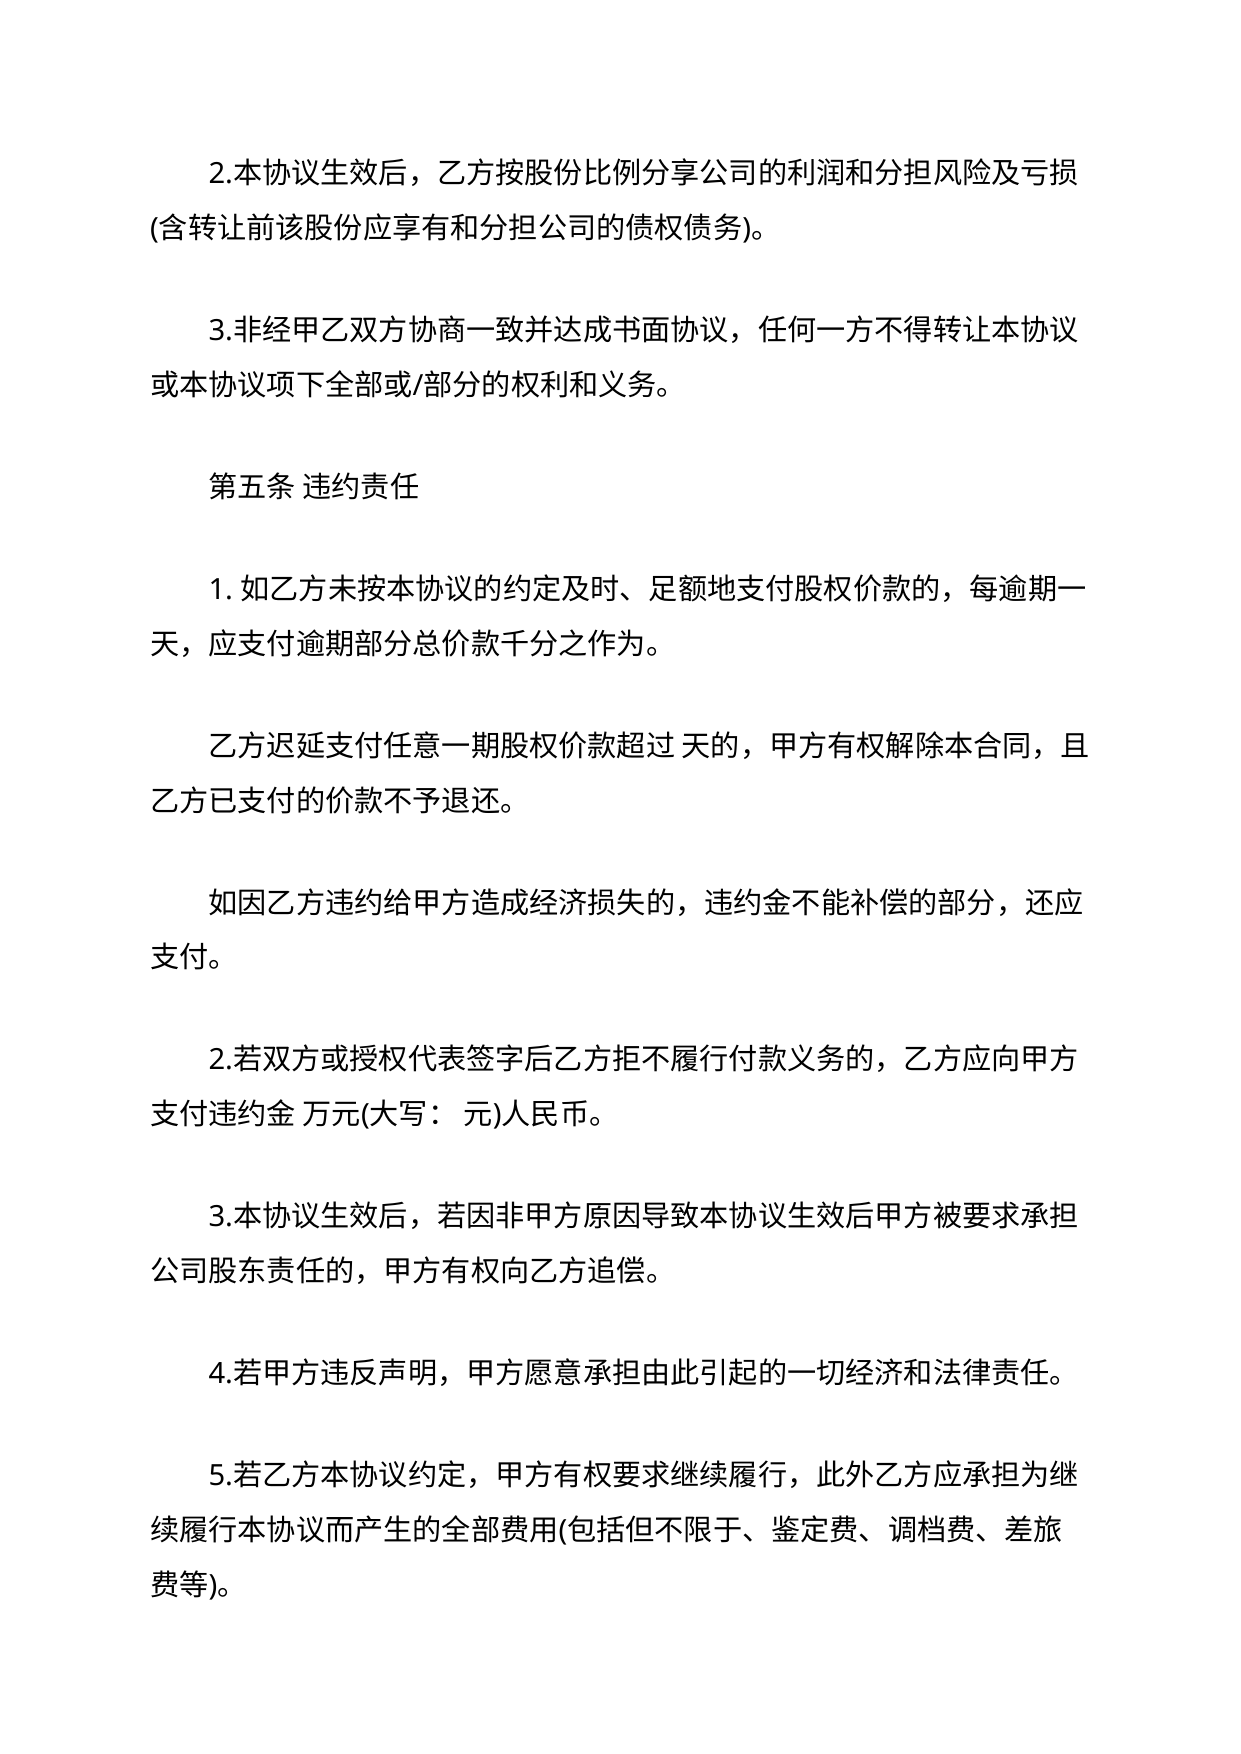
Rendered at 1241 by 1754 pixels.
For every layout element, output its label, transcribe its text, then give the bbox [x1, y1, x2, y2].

text 第五条 违约责任 [150, 464, 1090, 506]
text 3.非经甲乙双方协商一致并达成书面协议，任何一方不得转让本协议或本协议项下全部或/部分的权利和义务。 [150, 307, 1090, 404]
text 5.若乙方本协议约定，甲方有权要求继续履行，此外乙方应承担为继续履行本协议而产生的全部费用(包括但不限于、鉴定费、调档费、差旅费等)。 [150, 1452, 1090, 1604]
text 2.若双方或授权代表签字后乙方拒不履行付款义务的，乙方应向甲方支付违约金 万元(大写： 元)人民币。 [150, 1036, 1090, 1133]
text 1. 如乙方未按本协议的约定及时、足额地支付股权价款的，每逾期一天，应支付逾期部分总价款千分之作为。 [150, 566, 1090, 663]
text 4.若甲方违反声明，甲方愿意承担由此引起的一切经济和法律责任。 [150, 1349, 1090, 1392]
text 如因乙方违约给甲方造成经济损失的，违约金不能补偿的部分，还应支付。 [150, 879, 1090, 976]
text 2.本协议生效后，乙方按股份比例分享公司的利润和分担风险及亏损(含转让前该股份应享有和分担公司的债权债务)。 [150, 150, 1090, 247]
text 乙方迟延支付任意一期股权价款超过 天的，甲方有权解除本合同，且乙方已支付的价款不予退还。 [150, 722, 1090, 820]
text 3.本协议生效后，若因非甲方原因导致本协议生效后甲方被要求承担公司股东责任的，甲方有权向乙方追偿。 [150, 1193, 1090, 1290]
